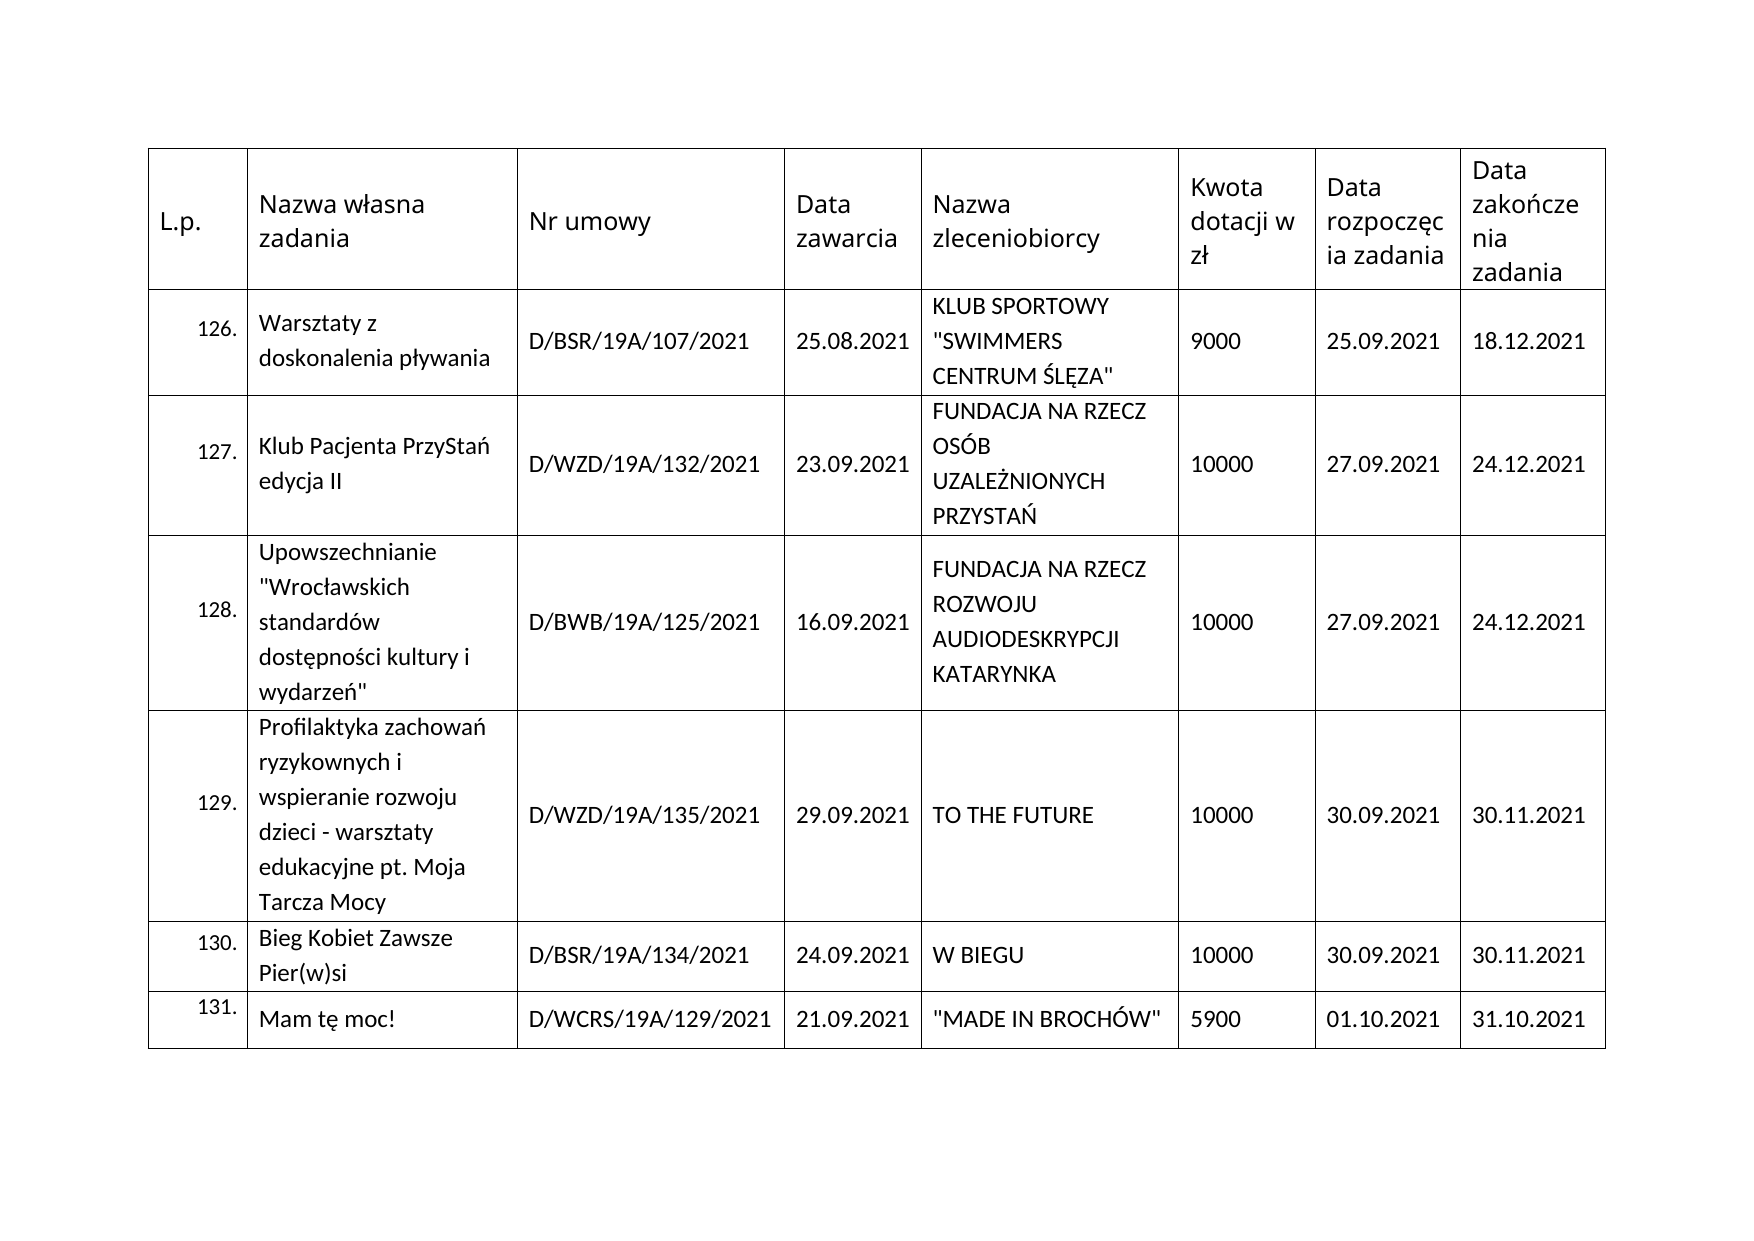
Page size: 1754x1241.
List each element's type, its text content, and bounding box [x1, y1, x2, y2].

table_cell 25.08.2021 [785, 290, 921, 394]
table_cell 27.09.2021 [1316, 396, 1460, 535]
table_cell 30.11.2021 [1461, 711, 1605, 921]
table_cell 10000 [1179, 711, 1315, 921]
table_header Nazwa zleceniobiorcy [922, 149, 1178, 289]
table_cell 24.09.2021 [785, 922, 921, 991]
table_header Nr umowy [518, 149, 784, 289]
table_cell 30.09.2021 [1316, 922, 1460, 991]
table_header Kwota dotacji w zł [1179, 149, 1315, 289]
table_cell D/WZD/19A/135/2021 [518, 711, 784, 921]
table_cell 31.10.2021 [1461, 992, 1605, 1048]
table_cell 10000 [1179, 536, 1315, 710]
table_header Nazwa własna zadania [248, 149, 517, 289]
table_cell D/WZD/19A/132/2021 [518, 396, 784, 535]
table_cell Profilaktyka zachowań ryzykownych i wspieranie rozwoju dzieci - warsztaty edukacyjne pt. Moja Tarcza Mocy [248, 711, 517, 921]
table_header L.p. [149, 149, 247, 289]
table_cell 01.10.2021 [1316, 992, 1460, 1048]
table_cell [149, 992, 247, 1048]
table_cell 29.09.2021 [785, 711, 921, 921]
table_cell "MADE IN BROCHÓW" [922, 992, 1178, 1048]
table_cell FUNDACJA NA RZECZ ROZWOJU AUDIODESKRYPCJI KATARYNKA [922, 536, 1178, 710]
table_cell D/WCRS/19A/129/2021 [518, 992, 784, 1048]
table_cell D/BWB/19A/125/2021 [518, 536, 784, 710]
table_cell 23.09.2021 [785, 396, 921, 535]
table_cell Mam tę moc! [248, 992, 517, 1048]
table_header Data zakończenia zadania [1461, 149, 1605, 289]
table_cell D/BSR/19A/107/2021 [518, 290, 784, 394]
table_cell 9000 [1179, 290, 1315, 394]
table_header Data zawarcia [785, 149, 921, 289]
table_cell 24.12.2021 [1461, 536, 1605, 710]
table_cell 27.09.2021 [1316, 536, 1460, 710]
table_cell [149, 396, 247, 535]
table_cell Upowszechnianie "Wrocławskich standardów dostępności kultury i wydarzeń" [248, 536, 517, 710]
table_cell 30.09.2021 [1316, 711, 1460, 921]
table_cell 10000 [1179, 396, 1315, 535]
table_cell 10000 [1179, 922, 1315, 991]
table_cell [149, 536, 247, 710]
table_cell 16.09.2021 [785, 536, 921, 710]
table_header Data rozpoczęcia zadania [1316, 149, 1460, 289]
table_cell [149, 922, 247, 991]
table_cell Klub Pacjenta PrzyStań edycja II [248, 396, 517, 535]
table_cell 30.11.2021 [1461, 922, 1605, 991]
table_cell 5900 [1179, 992, 1315, 1048]
table_cell [149, 711, 247, 921]
table_cell D/BSR/19A/134/2021 [518, 922, 784, 991]
table_cell 18.12.2021 [1461, 290, 1605, 394]
table_cell W BIEGU [922, 922, 1178, 991]
table_cell Warsztaty z doskonalenia pływania [248, 290, 517, 394]
table_cell FUNDACJA NA RZECZ OSÓB UZALEŻNIONYCH PRZYSTAŃ [922, 396, 1178, 535]
table_cell TO THE FUTURE [922, 711, 1178, 921]
table_cell 21.09.2021 [785, 992, 921, 1048]
table_cell 25.09.2021 [1316, 290, 1460, 394]
table_cell Bieg Kobiet Zawsze Pier(w)si [248, 922, 517, 991]
table_cell KLUB SPORTOWY "SWIMMERS CENTRUM ŚLĘZA" [922, 290, 1178, 394]
table_cell 24.12.2021 [1461, 396, 1605, 535]
table_cell [149, 290, 247, 394]
